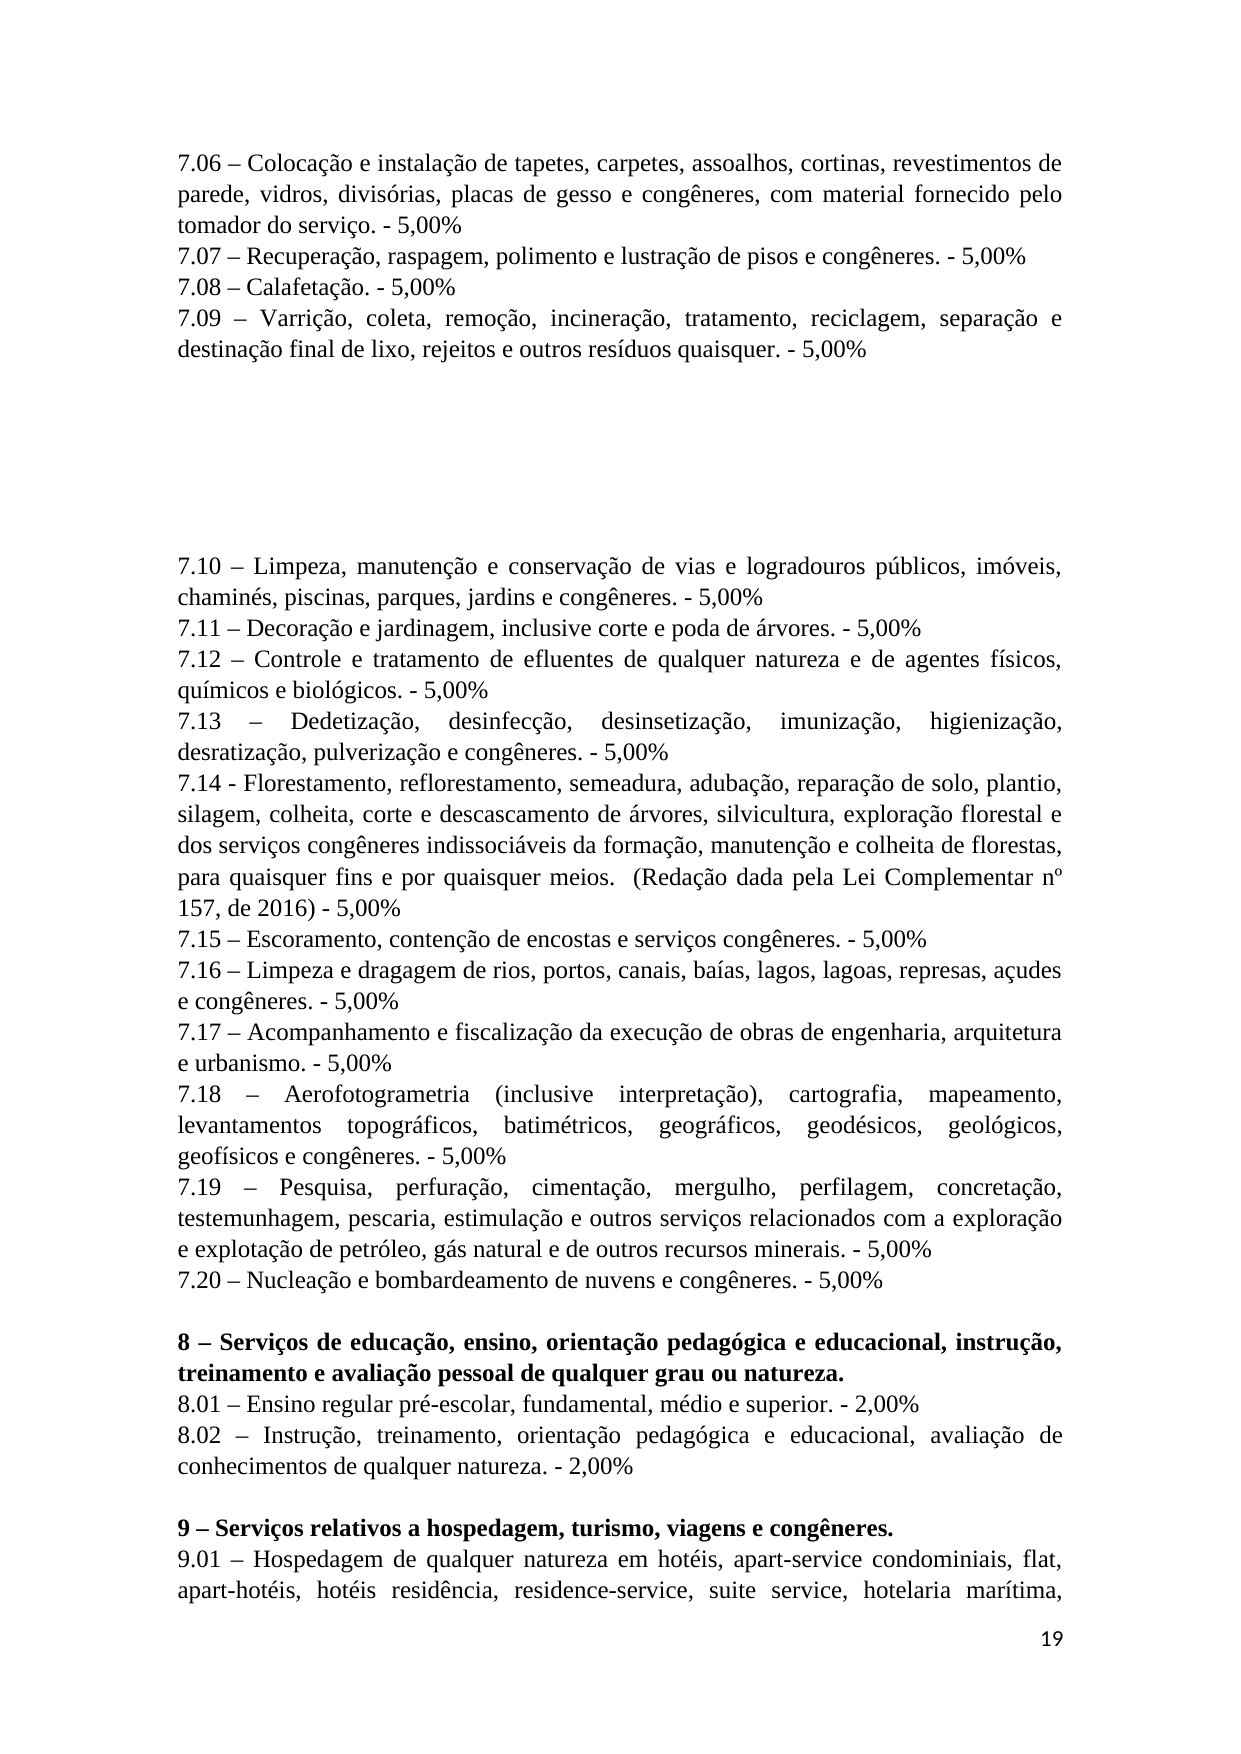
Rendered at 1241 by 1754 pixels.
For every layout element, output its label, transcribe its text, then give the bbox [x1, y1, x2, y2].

text 8.01 – Ensino regular pré-escolar, fundamental, médio e superior. - 2,00% [177, 1389, 1063, 1418]
text 7.08 – Calafetação. - 5,00% [177, 272, 1063, 301]
text 7.10 – Limpeza, manutenção e conservação de vias e logradouros públicos, imóveis, chaminés, piscinas, parques, jardins e congêneres. - 5,00% [177, 551, 1063, 611]
text 9 – Serviços relativos a hospedagem, turismo, viagens e congêneres. [177, 1513, 1063, 1542]
text 8 – Serviços de educação, ensino, orientação pedagógica e educacional, instrução, treinamento e avaliação pessoal de qualquer grau ou natureza. [177, 1327, 1063, 1387]
text 7.12 – Controle e tratamento de efluentes de qualquer natureza e de agentes físicos, químicos e biológicos. - 5,00% [177, 644, 1063, 704]
text 8.02 – Instrução, treinamento, orientação pedagógica e educacional, avaliação de conhecimentos de qualquer natureza. - 2,00% [177, 1420, 1063, 1480]
text 7.14 - Florestamento, reflorestamento, semeadura, adubação, reparação de solo, plantio, silagem, colheita, corte e descascamento de árvores, silvicultura, exploração florestal e dos serviços congêneres indissociáveis da formação, manutenção e colheita de florestas, para quaisquer fins e por quaisquer meios. (Redação dada pela Lei Complementar nº 157, de 2016) - 5,00% [177, 768, 1063, 921]
text 7.13 – Dedetização, desinfecção, desinsetização, imunização, higienização, desratização, pulverização e congêneres. - 5,00% [177, 706, 1063, 766]
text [177, 1544, 1063, 1604]
text 7.20 – Nucleação e bombardeamento de nuvens e congêneres. - 5,00% [177, 1265, 1063, 1294]
text 7.06 – Colocação e instalação de tapetes, carpetes, assoalhos, cortinas, revestimentos de parede, vidros, divisórias, placas de gesso e congêneres, com material fornecido pelo tomador do serviço. - 5,00% [177, 148, 1063, 238]
text 7.17 – Acompanhamento e fiscalização da execução de obras de engenharia, arquitetura e urbanismo. - 5,00% [177, 1017, 1063, 1077]
text 7.09 – Varrição, coleta, remoção, incineração, tratamento, reciclagem, separação e destinação final de lixo, rejeitos e outros resíduos quaisquer. - 5,00% [177, 303, 1063, 363]
text 7.11 – Decoração e jardinagem, inclusive corte e poda de árvores. - 5,00% [177, 613, 1063, 642]
text 7.07 – Recuperação, raspagem, polimento e lustração de pisos e congêneres. - 5,00% [177, 241, 1063, 269]
text 7.18 – Aerofotogrametria (inclusive interpretação), cartografia, mapeamento, levantamentos topográficos, batimétricos, geográficos, geodésicos, geológicos, geofísicos e congêneres. - 5,00% [177, 1079, 1063, 1170]
text 7.19 – Pesquisa, perfuração, cimentação, mergulho, perfilagem, concretação, testemunhagem, pescaria, estimulação e outros serviços relacionados com a exploração e explotação de petróleo, gás natural e de outros recursos minerais. - 5,00% [177, 1172, 1063, 1263]
text 7.15 – Escoramento, contenção de encostas e serviços congêneres. - 5,00% [177, 924, 1063, 952]
text 7.16 – Limpeza e dragagem de rios, portos, canais, baías, lagos, lagoas, represas, açudes e congêneres. - 5,00% [177, 955, 1063, 1014]
